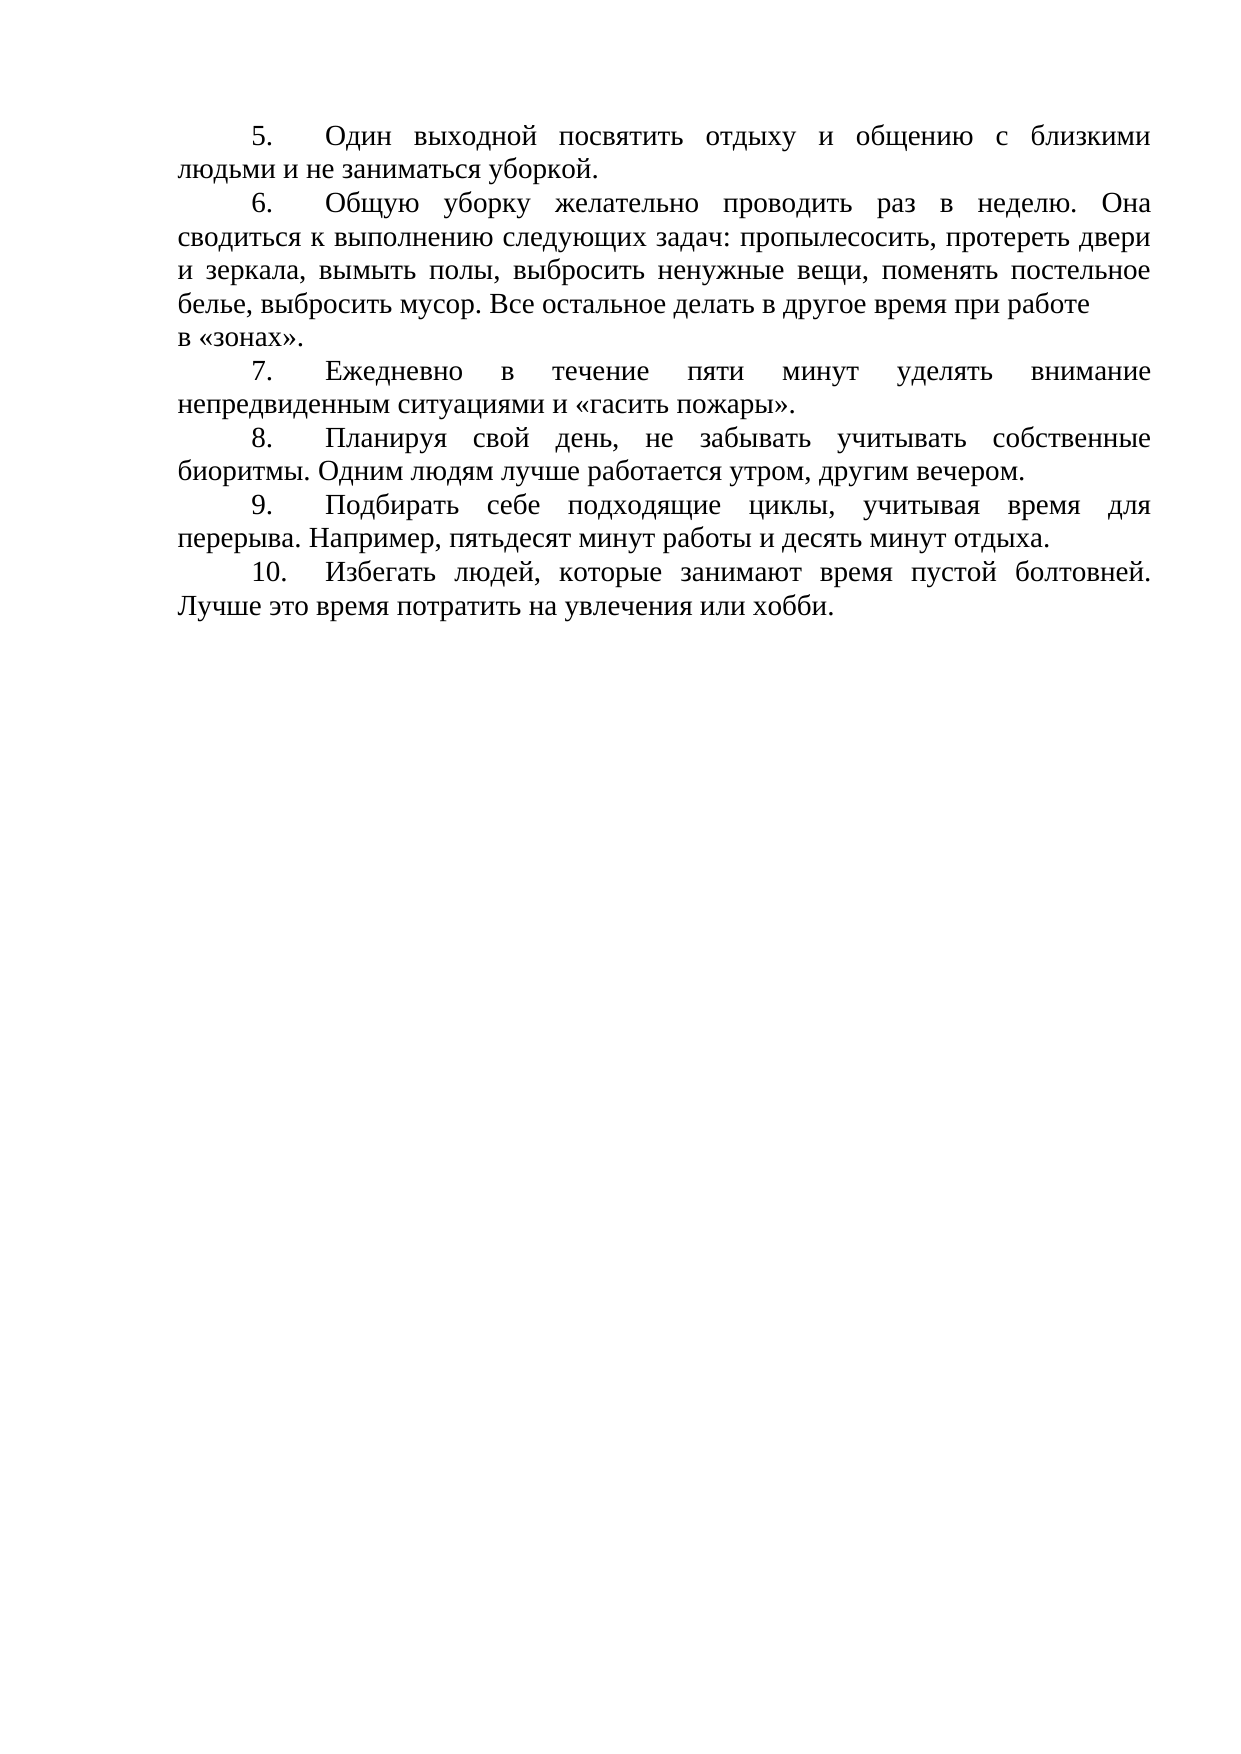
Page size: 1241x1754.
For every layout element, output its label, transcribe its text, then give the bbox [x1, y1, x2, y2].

list Избегать людей, которые занимают время пустой болтовней. Лучше это время потратить на увлечения или хобби. [177, 554, 1152, 621]
list Общую уборку желательно проводить раз в неделю. Она сводиться к выполнению следующих задач: пропылесосить, протереть двери и зеркала, вымыть полы, выбросить ненужные вещи, поменять постельное белье, выбросить мусор. Все остальное делать в другое время при работе [177, 185, 1152, 319]
list в «зонах». [177, 319, 1152, 353]
list Ежедневно в течение пяти минут уделять внимание непредвиденным ситуациями и «гасить пожары». [177, 353, 1152, 420]
list Планируя свой день, не забывать учитывать собственные биоритмы. Одним людям лучше работается утром, другим вечером. [177, 420, 1152, 487]
list Подбирать себе подходящие циклы, учитывая время для перерыва. Например, пятьдесят минут работы и десять минут отдыха. [177, 487, 1152, 554]
list Один выходной посвятить отдыху и общению с близкими людьми и не заниматься уборкой. [177, 118, 1152, 185]
